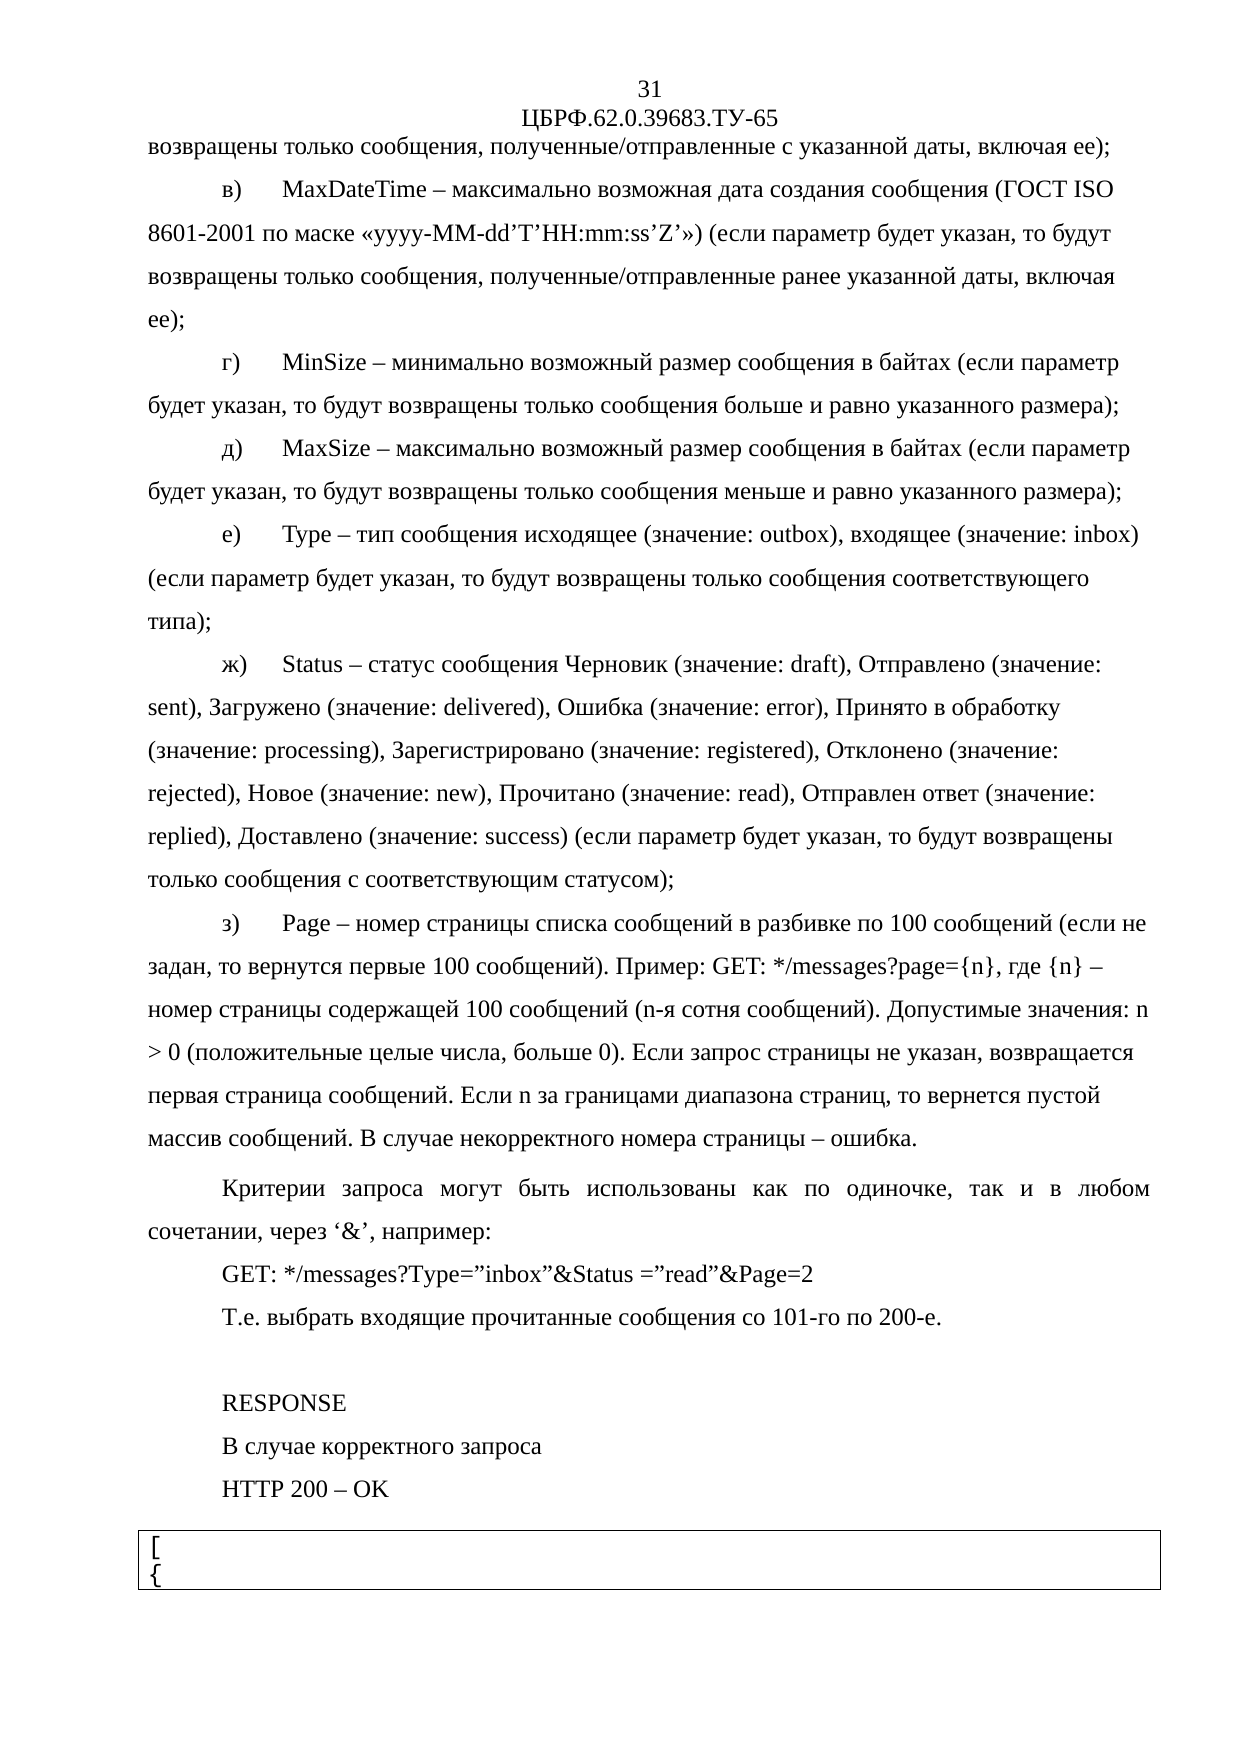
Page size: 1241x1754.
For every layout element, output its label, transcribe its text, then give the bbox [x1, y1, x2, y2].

text Критерии запроса могут быть использованы как по одиночке, так и в любом сочетании, через ‘&’, например: [148, 1173, 1152, 1244]
text Type – тип сообщения исходящее (значение: outbox), входящее (значение: inbox) (если параметр будет указан, то будут возвращены только сообщения соответствующего типа); [148, 519, 1152, 634]
text В случае корректного запроса [148, 1431, 1152, 1460]
text { [148, 1562, 1152, 1589]
text [ [139, 1531, 1160, 1562]
text Page – номер страницы списка сообщений в разбивке по 100 сообщений (если не задан, то вернутся первые 100 сообщений). Пример: GET: */messages?page={n}, где {n} – номер страницы содержащей 100 сообщений (n-я сотня сообщений). Допустимые значения: n > 0 (положительные целые числа, больше 0). Если запрос страницы не указан, возвращается первая страница сообщений. Если n за границами диапазона страниц, то вернется пустой массив сообщений. В случае некорректного номера страницы – ошибка. [148, 908, 1152, 1152]
text HTTP 200 – OK [148, 1474, 1152, 1503]
text MaxSize – максимально возможный размер сообщения в байтах (если параметр будет указан, то будут возвращены только сообщения меньше и равно указанного размера); [148, 433, 1152, 505]
text GET: */messages?Type=”inbox”&Status =”read”&Page=2 [148, 1259, 1152, 1288]
text Status – статус сообщения Черновик (значение: draft), Отправлено (значение: sent), Загружено (значение: delivered), Ошибка (значение: error), Принято в обработку (значение: processing), Зарегистрировано (значение: registered), Отклонено (значение: rejected), Новое (значение: new), Прочитано (значение: read), Отправлен ответ (значение: replied), Доставлено (значение: success) (если параметр будет указан, то будут возвращены только сообщения с соответствующим статусом); [148, 649, 1152, 893]
text RESPONSE [148, 1388, 1152, 1417]
text MaxDateTime – максимально возможная дата создания сообщения (ГОСТ ISO 8601-2001 по маске «yyyy-MM-dd’T’HH:mm:ss’Z’») (если параметр будет указан, то будут возвращены только сообщения, полученные/отправленные ранее указанной даты, включая ее); [148, 174, 1152, 333]
text Т.е. выбрать входящие прочитанные сообщения со 101-го по 200-е. [148, 1302, 1152, 1331]
text MinSize – минимально возможный размер сообщения в байтах (если параметр будет указан, то будут возвращены только сообщения больше и равно указанного размера); [148, 347, 1152, 419]
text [148, 131, 1152, 160]
